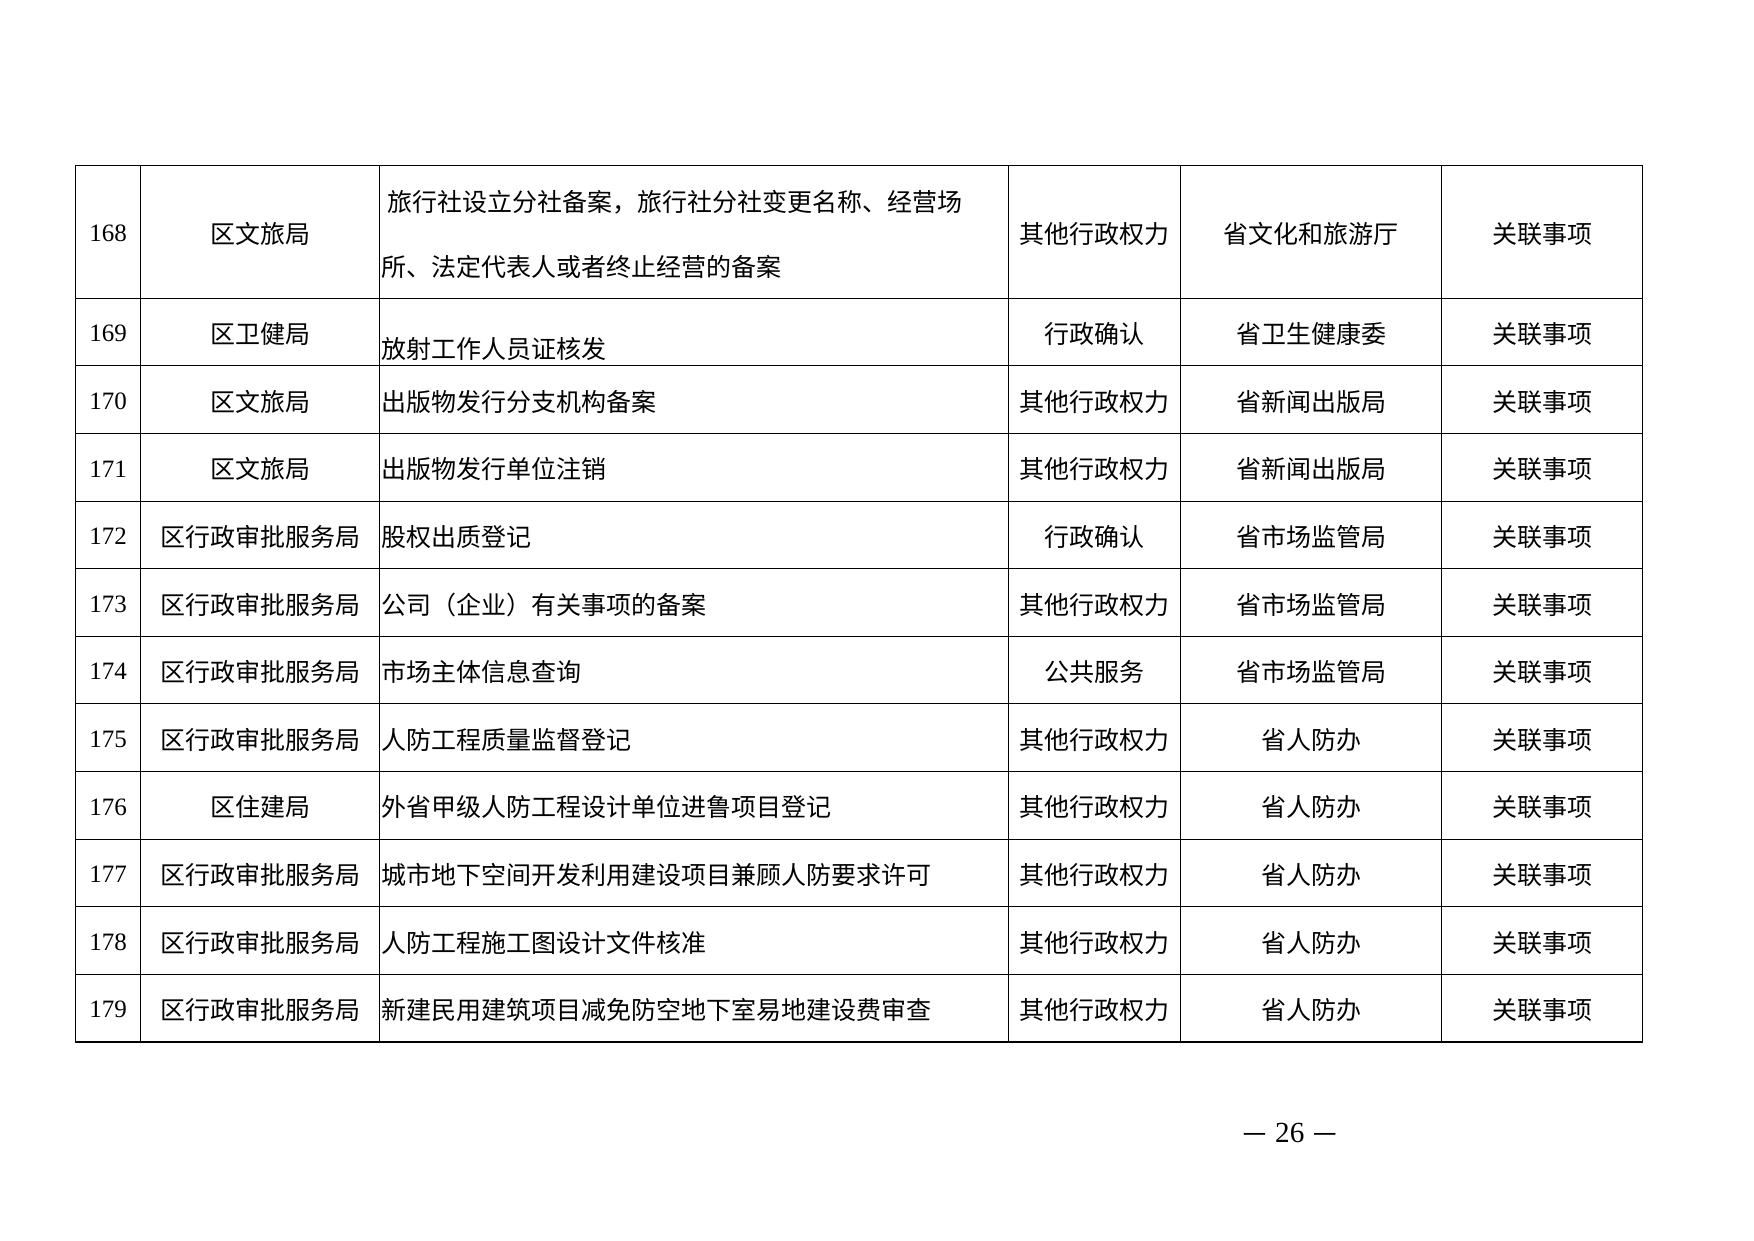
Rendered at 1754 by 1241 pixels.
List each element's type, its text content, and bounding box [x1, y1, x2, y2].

table_cell 175 [76, 704, 140, 771]
table_cell 区行政审批服务局 [141, 569, 379, 636]
table_cell 放射工作人员证核发 [380, 299, 1008, 365]
table_cell 其他行政权力 [1009, 434, 1180, 501]
table_cell 173 [76, 569, 140, 636]
table_cell 区行政审批服务局 [141, 840, 379, 906]
table_cell 省卫生健康委 [1181, 299, 1441, 365]
table_cell 其他行政权力 [1009, 704, 1180, 771]
table_cell 其他行政权力 [1009, 840, 1180, 906]
table_cell 股权出质登记 [380, 502, 1008, 568]
table_cell 其他行政权力 [1009, 772, 1180, 838]
table_cell 行政确认 [1009, 299, 1180, 365]
table_cell 关联事项 [1442, 772, 1642, 838]
table_cell 其他行政权力 [1009, 166, 1180, 298]
table_cell 区行政审批服务局 [141, 907, 379, 974]
table_cell 省市场监管局 [1181, 502, 1441, 568]
table_cell 168 [76, 166, 140, 298]
table_cell 关联事项 [1442, 166, 1642, 298]
table_cell 市场主体信息查询 [380, 637, 1008, 703]
table_cell 178 [76, 907, 140, 974]
table_cell 省人防办 [1181, 975, 1441, 1041]
table_cell 关联事项 [1442, 637, 1642, 703]
table_cell 区行政审批服务局 [141, 637, 379, 703]
table_cell 179 [76, 975, 140, 1041]
table_cell 省文化和旅游厅 [1181, 166, 1441, 298]
table_cell 区行政审批服务局 [141, 502, 379, 568]
table_cell 省新闻出版局 [1181, 434, 1441, 501]
table_cell 关联事项 [1442, 840, 1642, 906]
table_cell 区行政审批服务局 [141, 704, 379, 771]
table_cell 关联事项 [1442, 704, 1642, 771]
table_cell 169 [76, 299, 140, 365]
table_cell 出版物发行单位注销 [380, 434, 1008, 501]
table_cell 关联事项 [1442, 299, 1642, 365]
table_cell 关联事项 [1442, 569, 1642, 636]
table_cell 其他行政权力 [1009, 975, 1180, 1041]
table_cell 其他行政权力 [1009, 569, 1180, 636]
table_cell 关联事项 [1442, 366, 1642, 433]
table_cell 省新闻出版局 [1181, 366, 1441, 433]
table_cell 省人防办 [1181, 704, 1441, 771]
table_cell 174 [76, 637, 140, 703]
table_cell 区行政审批服务局 [141, 975, 379, 1041]
table_cell 关联事项 [1442, 502, 1642, 568]
table_cell 省市场监管局 [1181, 569, 1441, 636]
table_cell 172 [76, 502, 140, 568]
table_cell 区住建局 [141, 772, 379, 838]
table_cell 外省甲级人防工程设计单位进鲁项目登记 [380, 772, 1008, 838]
table_cell 省人防办 [1181, 840, 1441, 906]
table_cell 其他行政权力 [1009, 366, 1180, 433]
table_cell 区文旅局 [141, 166, 379, 298]
table_cell 关联事项 [1442, 907, 1642, 974]
table_cell 出版物发行分支机构备案 [380, 366, 1008, 433]
table_cell 170 [76, 366, 140, 433]
table_cell 省市场监管局 [1181, 637, 1441, 703]
table_cell 176 [76, 772, 140, 838]
table_cell 新建民用建筑项目减免防空地下室易地建设费审查 [380, 975, 1008, 1041]
table_cell 旅行社设立分社备案，旅行社分社变更名称、经营场所、法定代表人或者终止经营的备案 [380, 166, 1008, 298]
table_cell 关联事项 [1442, 434, 1642, 501]
table_cell 人防工程质量监督登记 [380, 704, 1008, 771]
table_cell 行政确认 [1009, 502, 1180, 568]
table_cell 公共服务 [1009, 637, 1180, 703]
table_cell 区卫健局 [141, 299, 379, 365]
table_cell 城市地下空间开发利用建设项目兼顾人防要求许可 [380, 840, 1008, 906]
table_cell 171 [76, 434, 140, 501]
table_cell 区文旅局 [141, 434, 379, 501]
table_cell 177 [76, 840, 140, 906]
table_cell 省人防办 [1181, 772, 1441, 838]
table_cell 人防工程施工图设计文件核准 [380, 907, 1008, 974]
table_cell 其他行政权力 [1009, 907, 1180, 974]
table_cell 关联事项 [1442, 975, 1642, 1041]
table_cell 区文旅局 [141, 366, 379, 433]
table_cell 公司（企业）有关事项的备案 [380, 569, 1008, 636]
table_cell 省人防办 [1181, 907, 1441, 974]
